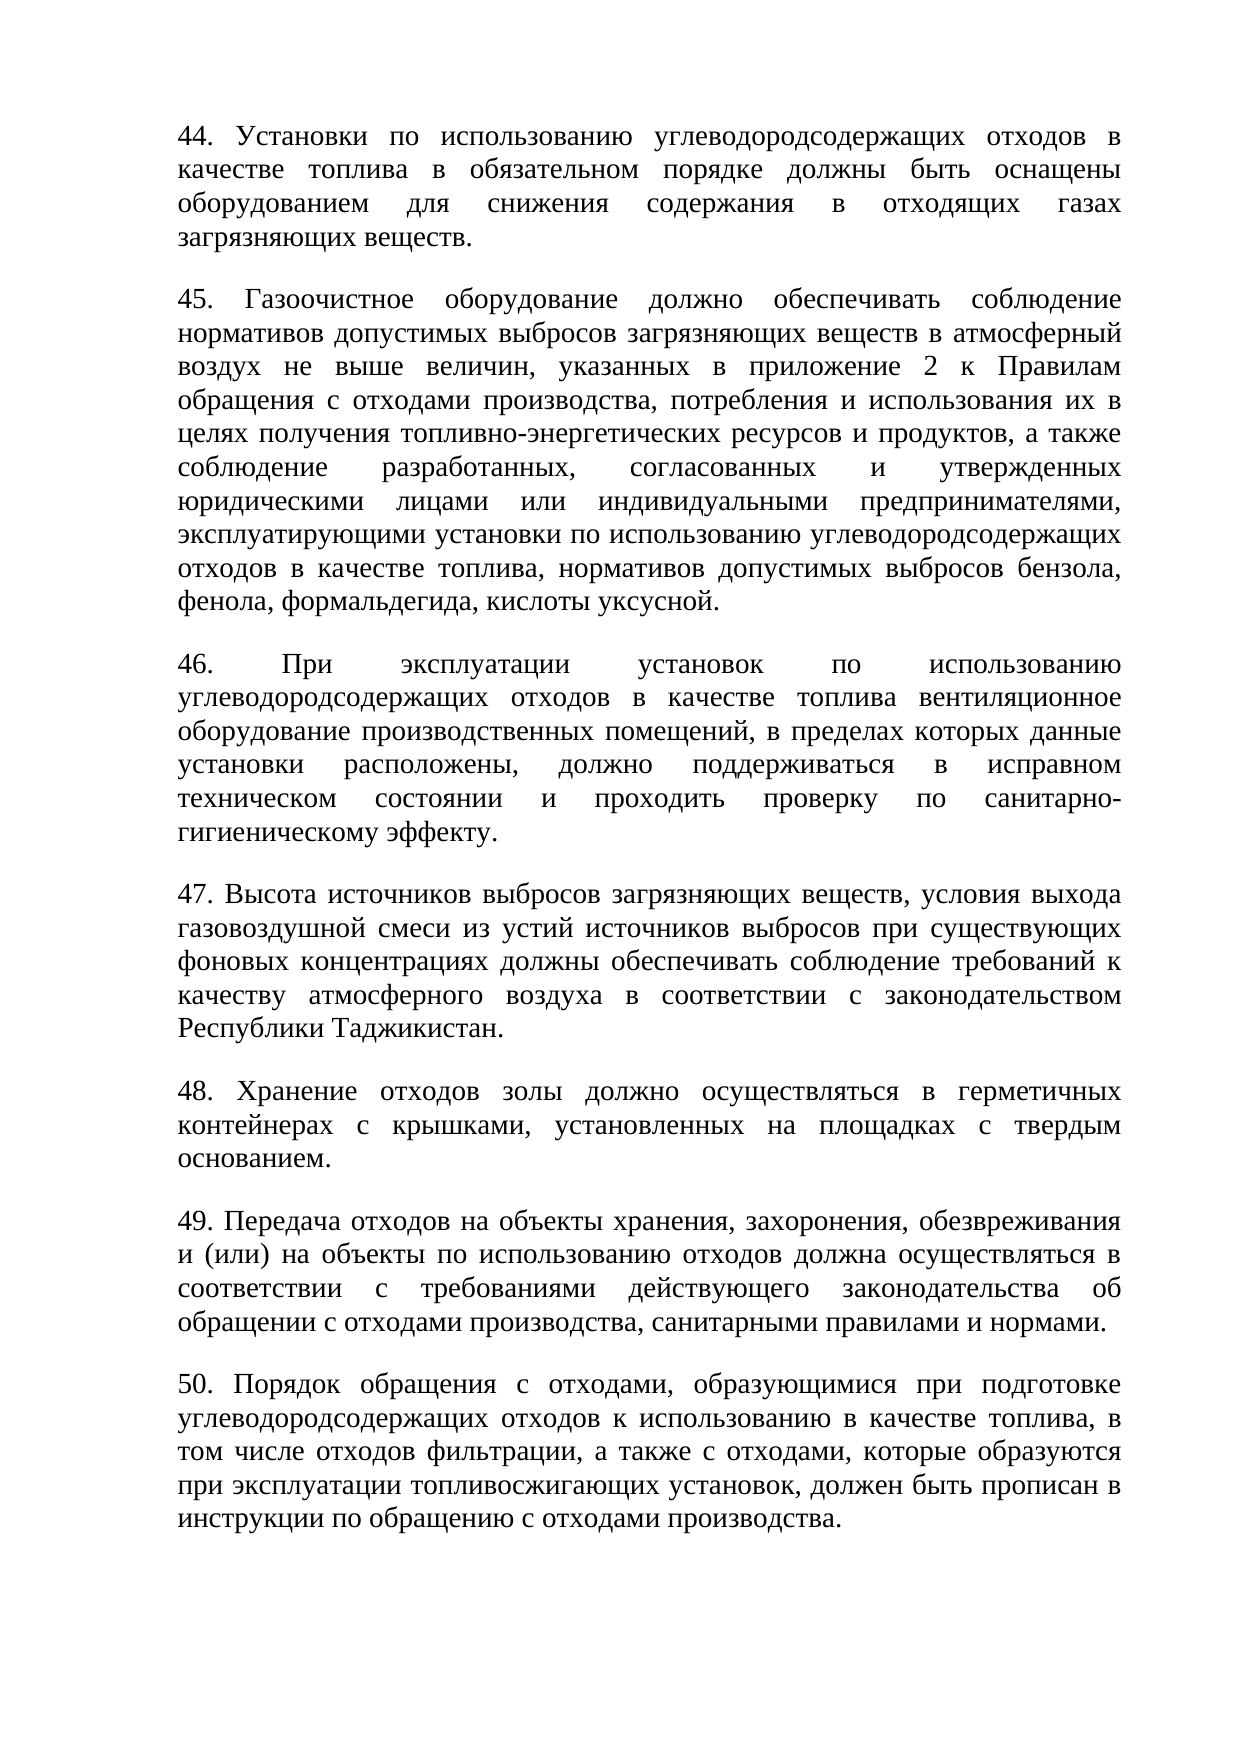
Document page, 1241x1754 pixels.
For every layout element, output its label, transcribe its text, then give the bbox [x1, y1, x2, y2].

text 44. Установки по использованию углеводородсодержащих отходов в качестве топлива в обязательном порядке должны быть оснащены оборудованием для снижения содержания в отходящих газах загрязняющих веществ. [177, 118, 1122, 252]
text 49. Передача отходов на объекты хранения, захоронения, обезвреживания и (или) на объекты по использованию отходов должна осуществляться в соответствии с требованиями действующего законодательства об обращении с отходами производства, санитарными правилами и нормами. [177, 1203, 1122, 1337]
text 47. Высота источников выбросов загрязняющих веществ, условия выхода газовоздушной смеси из устий источников выбросов при существующих фоновых концентрациях должны обеспечивать соблюдение требований к качеству атмосферного воздуха в соответствии с законодательством Республики Таджикистан. [177, 876, 1122, 1044]
text 45. Газоочистное оборудование должно обеспечивать соблюдение нормативов допустимых выбросов загрязняющих веществ в атмосферный воздух не выше величин, указанных в приложение 2 к Правилам обращения с отходами производства, потребления и использования их в целях получения топливно-энергетических ресурсов и продуктов, а также соблюдение разработанных, согласованных и утвержденных юридическими лицами или индивидуальными предпринимателями, эксплуатирующими установки по использованию углеводородсодержащих отходов в качестве топлива, нормативов допустимых выбросов бензола, фенола, формальдегида, кислоты уксусной. [177, 281, 1122, 617]
text 48. Хранение отходов золы должно осуществляться в герметичных контейнерах с крышками, установленных на площадках с твердым основанием. [177, 1073, 1122, 1174]
text 50. Порядок обращения с отходами, образующимися при подготовке углеводородсодержащих отходов к использованию в качестве топлива, в том числе отходов фильтрации, а также с отходами, которые образуются при эксплуатации топливосжигающих установок, должен быть прописан в инструкции по обращению с отходами производства. [177, 1366, 1122, 1534]
text 46. При эксплуатации установок по использованию углеводородсодержащих отходов в качестве топлива вентиляционное оборудование производственных помещений, в пределах которых данные установки расположены, должно поддерживаться в исправном техническом состоянии и проходить проверку по санитарно-гигиеническому эффекту. [177, 646, 1122, 847]
